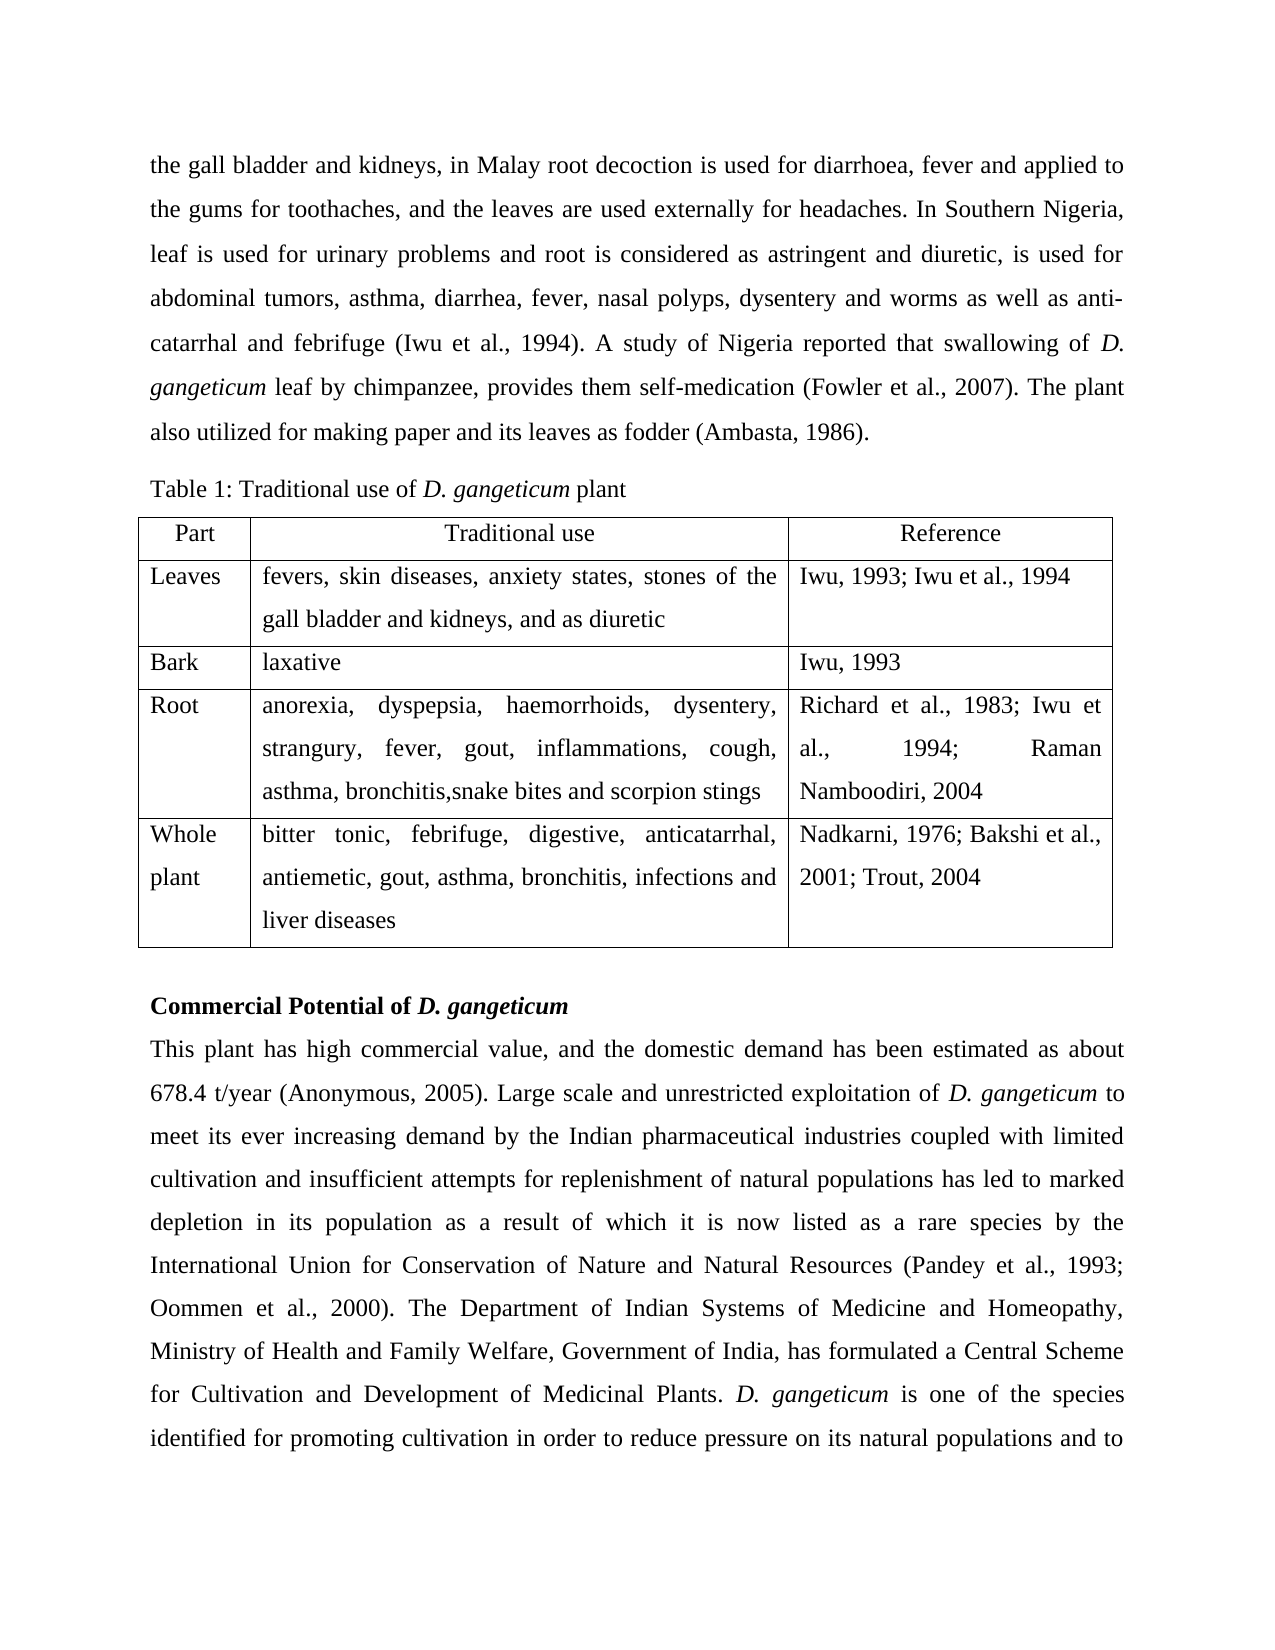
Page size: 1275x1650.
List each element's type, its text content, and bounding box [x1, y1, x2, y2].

table_header Reference [789, 518, 1112, 560]
table_cell Nadkarni, 1976; Bakshi et al., 2001; Trout, 2004 [789, 819, 1112, 947]
text Table 1: Traditional use of D. gangeticum plant [150, 474, 1125, 503]
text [150, 1034, 1125, 1451]
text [150, 150, 1125, 446]
text Commercial Potential of D. gangeticum [150, 991, 1125, 1020]
table_cell Whole plant [139, 819, 250, 947]
table_cell Root [139, 690, 250, 818]
table_cell Iwu, 1993; Iwu et al., 1994 [789, 561, 1112, 646]
table_cell Richard et al., 1983; Iwu et al., 1994; Raman Namboodiri, 2004 [789, 690, 1112, 818]
table_cell Bark [139, 647, 250, 689]
table_header Part [139, 518, 250, 560]
table_cell fevers, skin diseases, anxiety states, stones of the gall bladder and kidneys, and as diuretic [251, 561, 788, 646]
table_cell Iwu, 1993 [789, 647, 1112, 689]
table_cell Leaves [139, 561, 250, 646]
table_cell bitter tonic, febrifuge, digestive, anticatarrhal, antiemetic, gout, asthma, bronchitis, infections and liver diseases [251, 819, 788, 947]
table_header Traditional use [251, 518, 788, 560]
table_cell laxative [251, 647, 788, 689]
table_cell anorexia, dyspepsia, haemorrhoids, dysentery, strangury, fever, gout, inflammations, cough, asthma, bronchitis,snake bites and scorpion stings [251, 690, 788, 818]
